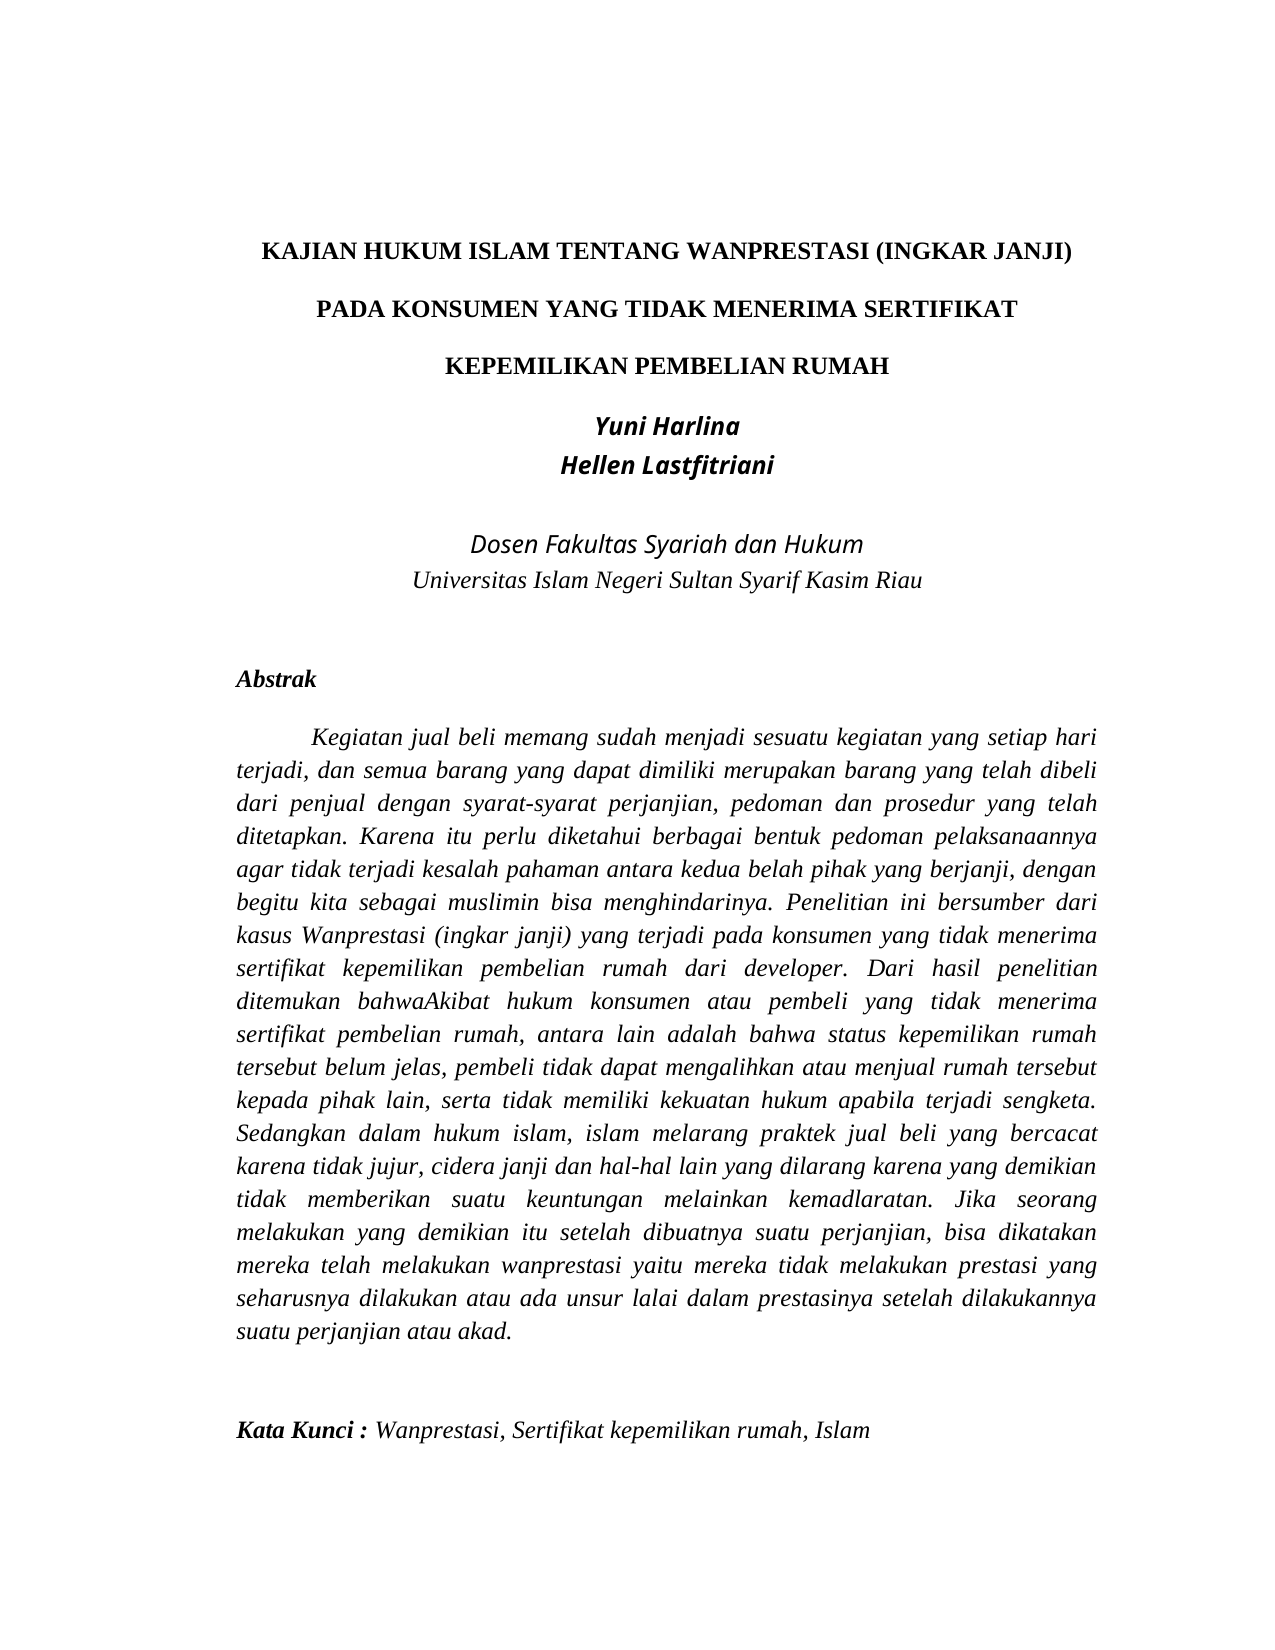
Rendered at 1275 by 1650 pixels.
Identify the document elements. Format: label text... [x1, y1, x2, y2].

text Kegiatan jual beli memang sudah menjadi sesuatu kegiatan yang setiap hari terjadi, dan semua barang yang dapat dimiliki merupakan barang yang telah dibeli dari penjual dengan syarat-syarat perjanjian, pedoman dan prosedur yang telah ditetapkan. Karena itu perlu diketahui berbagai bentuk pedoman pelaksanaannya agar tidak terjadi kesalah pahaman antara kedua belah pihak yang berjanji, dengan begitu kita sebagai muslimin bisa menghindarinya. Penelitian ini bersumber dari kasus Wanprestasi (ingkar janji) yang terjadi pada konsumen yang tidak menerima sertifikat kepemilikan pembelian rumah dari developer. Dari hasil penelitian ditemukan bahwaAkibat hukum konsumen atau pembeli yang tidak menerima sertifikat pembelian rumah, antara lain adalah bahwa status kepemilikan rumah tersebut belum jelas, pembeli tidak dapat mengalihkan atau menjual rumah tersebut kepada pihak lain, serta tidak memiliki kekuatan hukum apabila terjadi sengketa. Sedangkan dalam hukum islam, islam melarang praktek jual beli yang bercacat karena tidak jujur, cidera janji dan hal-hal lain yang dilarang karena yang demikian tidak memberikan suatu keuntungan melainkan kemadlaratan. Jika seorang melakukan yang demikian itu setelah dibuatnya suatu perjanjian, bisa dikatakan mereka telah melakukan wanprestasi yaitu mereka tidak melakukan prestasi yang seharusnya dilakukan atau ada unsur lalai dalam prestasinya setelah dilakukannya suatu perjanjian atau akad. [236, 722, 1098, 1345]
text KAJIAN HUKUM ISLAM TENTANG WANPRESTASI (INGKAR JANJI) PADA KONSUMEN YANG TIDAK MENERIMA SERTIFIKAT KEPEMILIKAN PEMBELIAN RUMAH [236, 236, 1098, 380]
list Kata Kunci : Wanprestasi, Sertifikat kepemilikan rumah, Islam [236, 1415, 1098, 1444]
text Hellen Lastfitriani [236, 448, 1098, 482]
text Abstrak [236, 664, 1098, 693]
text Dosen Fakultas Syariah dan Hukum [236, 526, 1098, 560]
text Universitas Islam Negeri Sultan Syarif Kasim Riau [236, 565, 1098, 594]
text Yuni Harlina [236, 409, 1098, 443]
